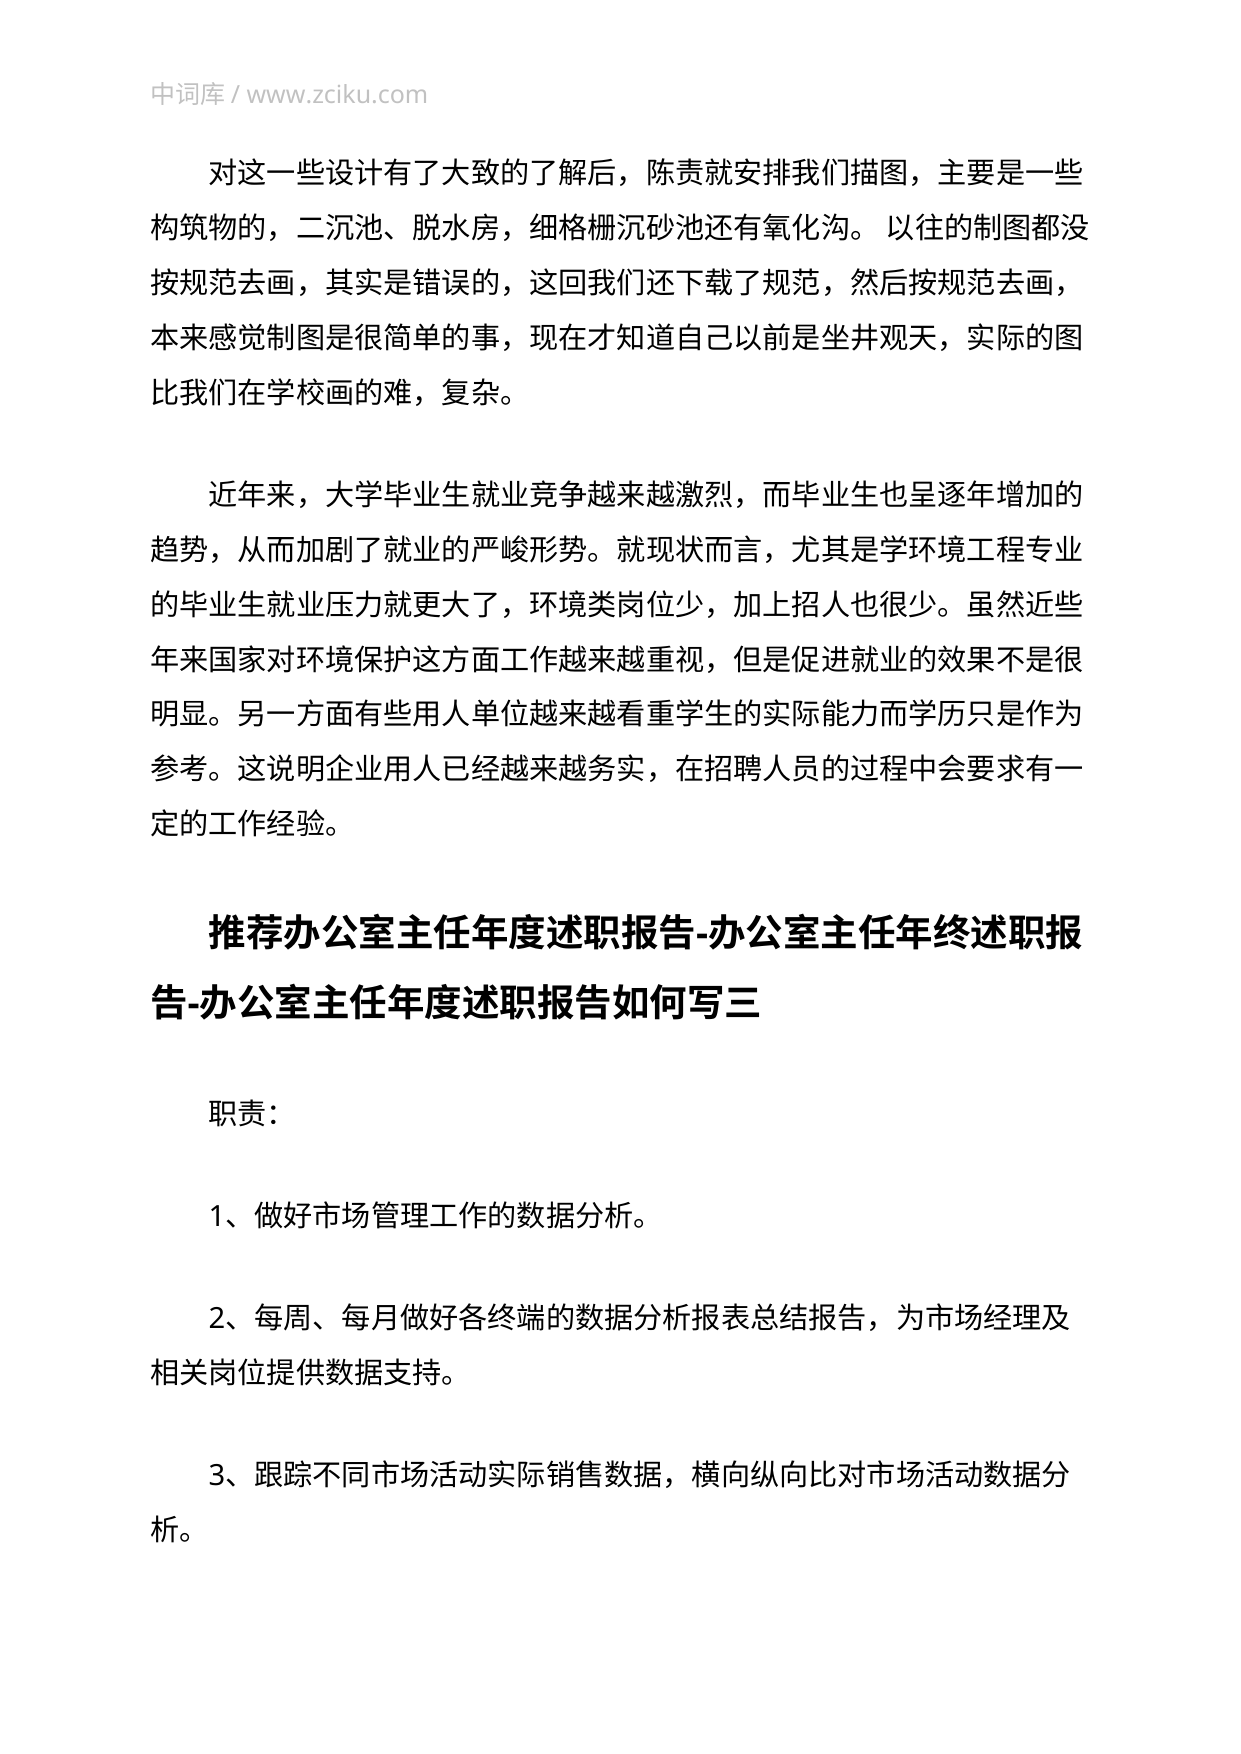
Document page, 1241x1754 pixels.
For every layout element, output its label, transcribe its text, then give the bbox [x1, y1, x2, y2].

text 3、跟踪不同市场活动实际销售数据，横向纵向比对市场活动数据分析。 [150, 1451, 1090, 1549]
text 对这一些设计有了大致的了解后，陈责就安排我们描图，主要是一些构筑物的，二沉池、脱水房，细格栅沉砂池还有氧化沟。 以往的制图都没按规范去画，其实是错误的，这回我们还下载了规范，然后按规范去画，本来感觉制图是很简单的事，现在才知道自己以前是坐井观天，实际的图比我们在学校画的难，复杂。 [150, 150, 1090, 412]
text 近年来，大学毕业生就业竞争越来越激烈，而毕业生也呈逐年增加的趋势，从而加剧了就业的严峻形势。就现状而言，尤其是学环境工程专业的毕业生就业压力就更大了，环境类岗位少，加上招人也很少。虽然近些年来国家对环境保护这方面工作越来越重视，但是促进就业的效果不是很明显。另一方面有些用人单位越来越看重学生的实际能力而学历只是作为参考。这说明企业用人已经越来越务实，在招聘人员的过程中会要求有一定的工作经验。 [150, 471, 1090, 843]
text 推荐办公室主任年度述职报告-办公室主任年终述职报告-办公室主任年度述职报告如何写三 [150, 902, 1090, 1028]
text 2、每周、每月做好各终端的数据分析报表总结报告，为市场经理及相关岗位提供数据支持。 [150, 1294, 1090, 1392]
text 职责： [150, 1091, 1090, 1133]
text 1、做好市场管理工作的数据分析。 [150, 1193, 1090, 1235]
